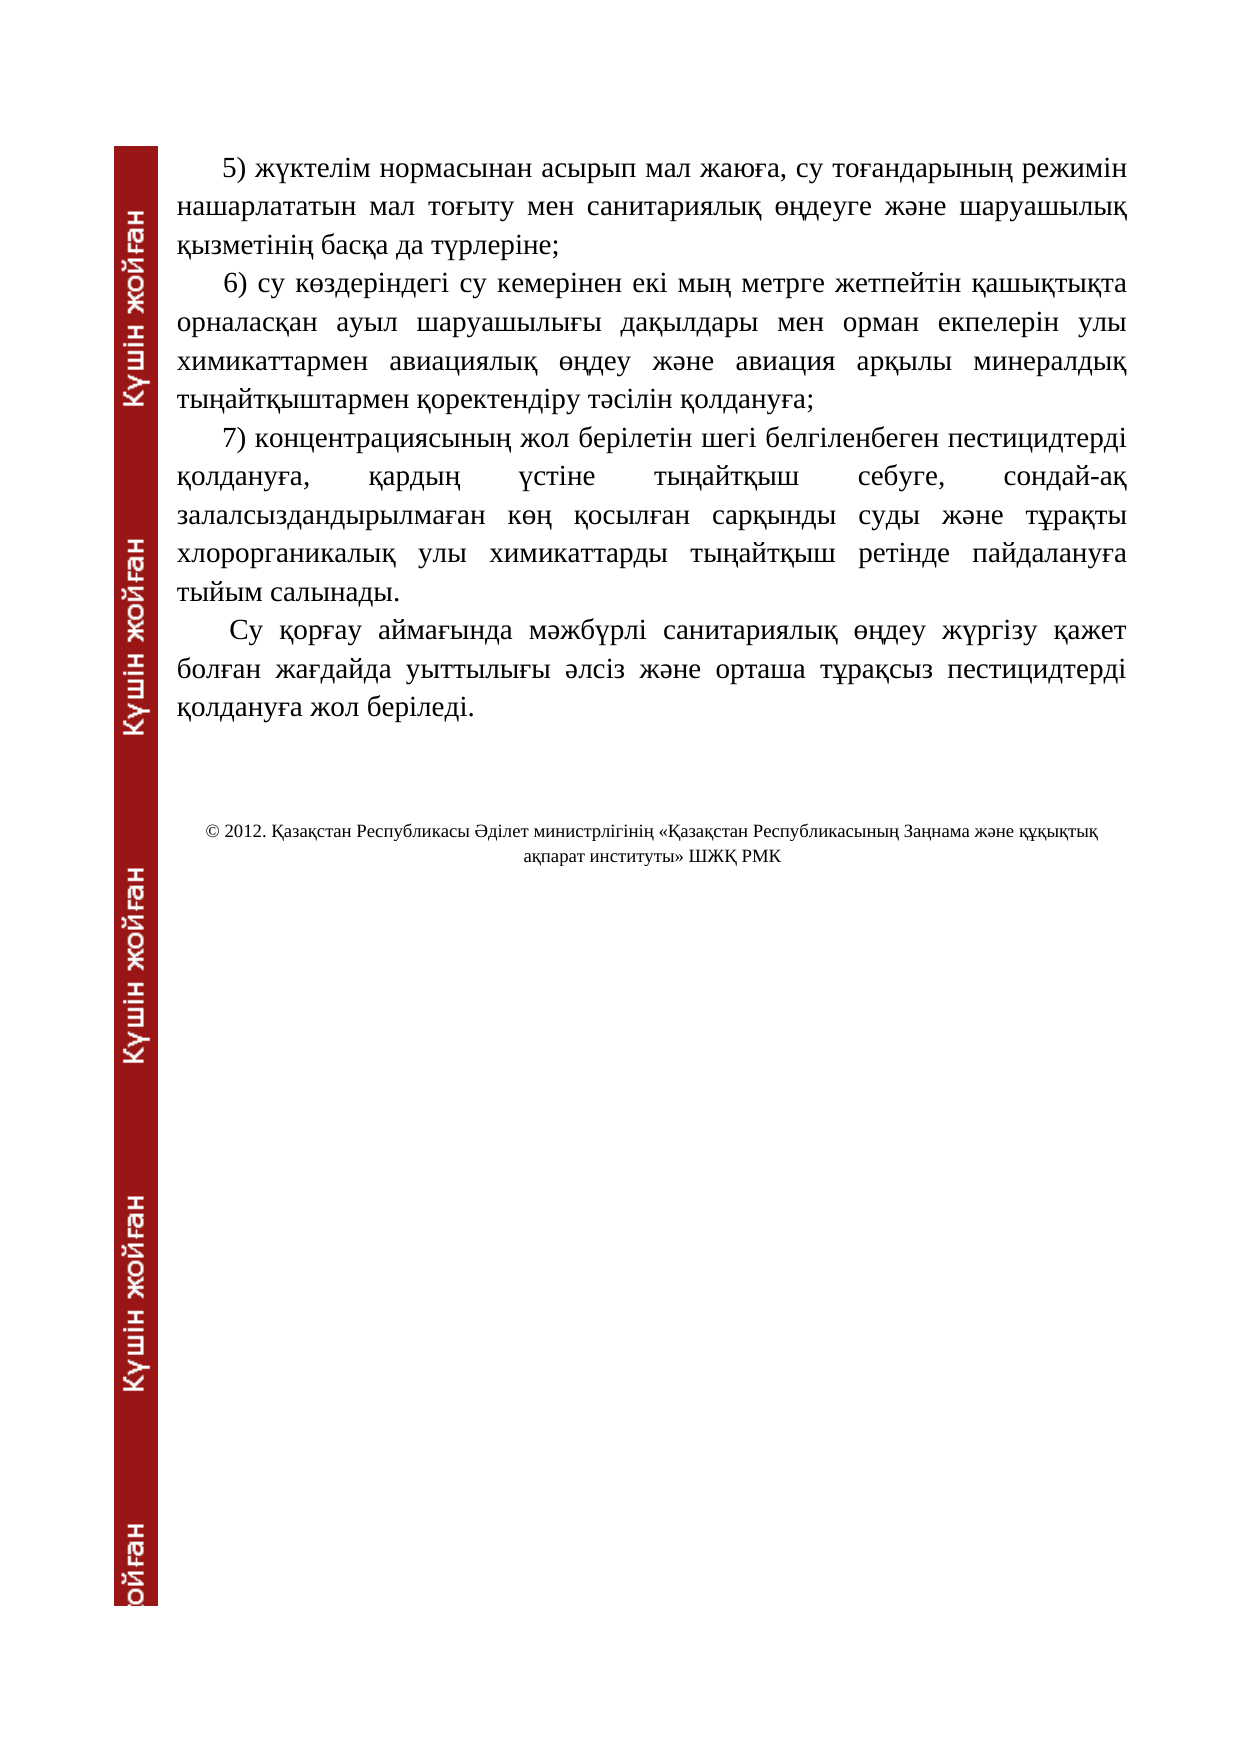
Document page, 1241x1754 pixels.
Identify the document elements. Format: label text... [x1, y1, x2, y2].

picture [114, 723, 158, 820]
picture [114, 261, 158, 266]
picture [114, 607, 158, 612]
text 7) концентрациясының жол берілетін шегі белгіленбеген пестицидтерді қолдануға, қардың үстіне тыңайтқыш себуге, сондай-ақ залалсыздандырылмаған көң қосылған сарқынды суды және тұрақты хлорорганикалық улы химикаттарды тыңайтқыш ретінде пайдалануға тыйым салынады. [112, 420, 1128, 607]
text © 2012. Қазақстан Республикасы Әділет министрлігінің «Қазақстан Республикасының Заңнама және құқықтық ақпарат институты» ШЖҚ РМК [112, 820, 1128, 866]
picture [114, 146, 158, 150]
picture [114, 866, 158, 1606]
picture [114, 415, 158, 420]
text Су қорғау аймағында мәжбүрлі санитариялық өңдеу жүргізу қажет болған жағдайда уыттылығы әлсіз және орташа тұрақсыз пестицидтерді қолдануға жол беріледі. [112, 612, 1128, 723]
text 5) жүктелім нормасынан асырып мал жаюға, су тоғандарының режимін нашарлататын мал тоғыту мен санитариялық өңдеуге және шаруашылық қызметінің басқа да түрлеріне; [112, 150, 1128, 261]
text 6) су көздеріндегі су кемерінен екі мың метрге жетпейтін қашықтықта орналасқан ауыл шаруашылығы дақылдары мен орман екпелерін улы химикаттармен авиациялық өңдеу және авиация арқылы минералдық тыңайтқыштармен қоректендіру тәсілін қолдануға; [112, 266, 1128, 415]
